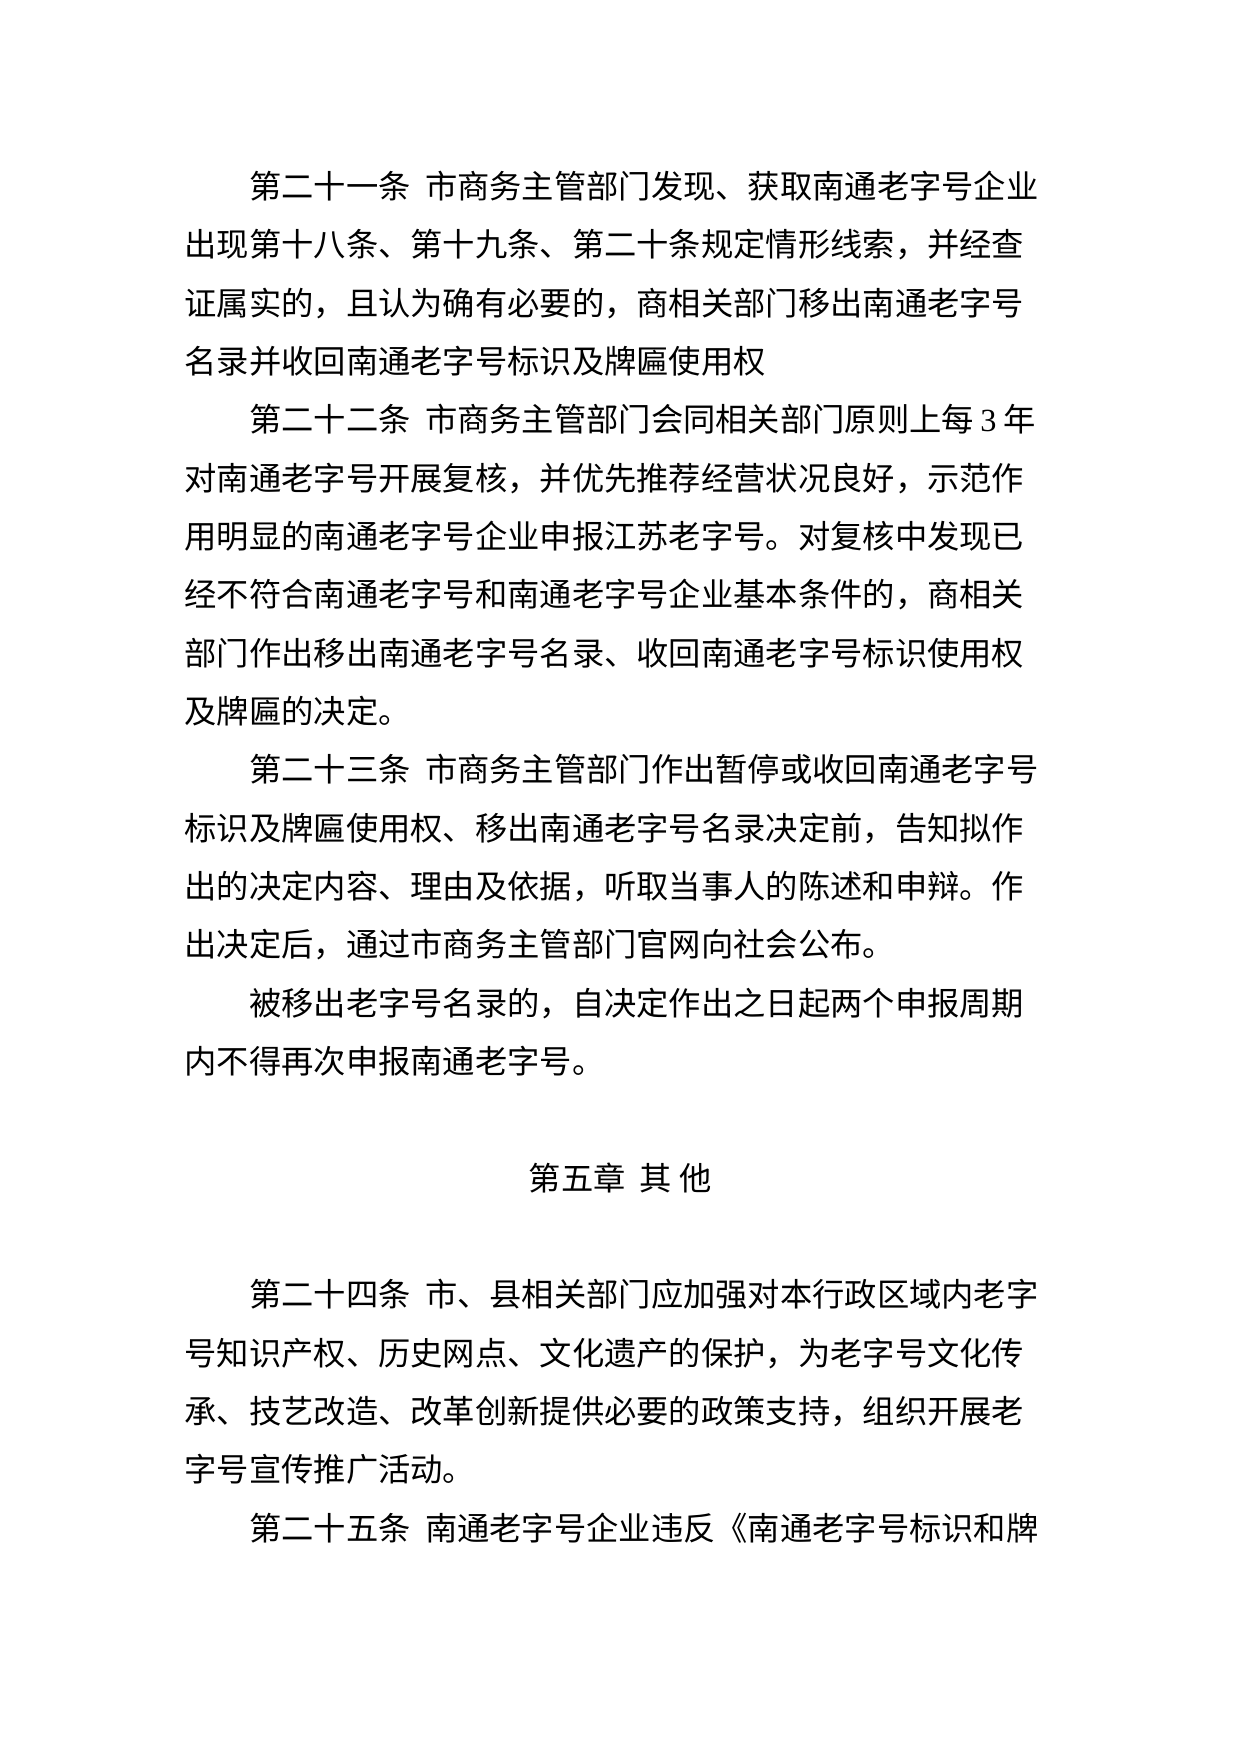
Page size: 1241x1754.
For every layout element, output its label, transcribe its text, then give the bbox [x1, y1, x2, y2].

text 第二十二条 市商务主管部门会同相关部门原则上每3年对南通老字号开展复核，并优先推荐经营状况良好，示范作用明显的南通老字号企业申报江苏老字号。对复核中发现已经不符合南通老字号和南通老字号企业基本条件的，商相关部门作出移出南通老字号名录、收回南通老字号标识使用权及牌匾的决定。 [184, 385, 1056, 735]
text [184, 1493, 1056, 1552]
text 第二十四条 市、县相关部门应加强对本行政区域内老字号知识产权、历史网点、文化遗产的保护，为老字号文化传承、技艺改造、改革创新提供必要的政策支持，组织开展老字号宣传推广活动。 [184, 1260, 1056, 1493]
text 第二十一条 市商务主管部门发现、获取南通老字号企业出现第十八条、第十九条、第二十条规定情形线索，并经查证属实的，且认为确有必要的，商相关部门移出南通老字号名录并收回南通老字号标识及牌匾使用权 [184, 152, 1056, 385]
text 第五章 其 他 [184, 1143, 1056, 1202]
text 被移出老字号名录的，自决定作出之日起两个申报周期内不得再次申报南通老字号。 [184, 968, 1056, 1085]
text 第二十三条 市商务主管部门作出暂停或收回南通老字号标识及牌匾使用权、移出南通老字号名录决定前，告知拟作出的决定内容、理由及依据，听取当事人的陈述和申辩。作出决定后，通过市商务主管部门官网向社会公布。 [184, 735, 1056, 968]
